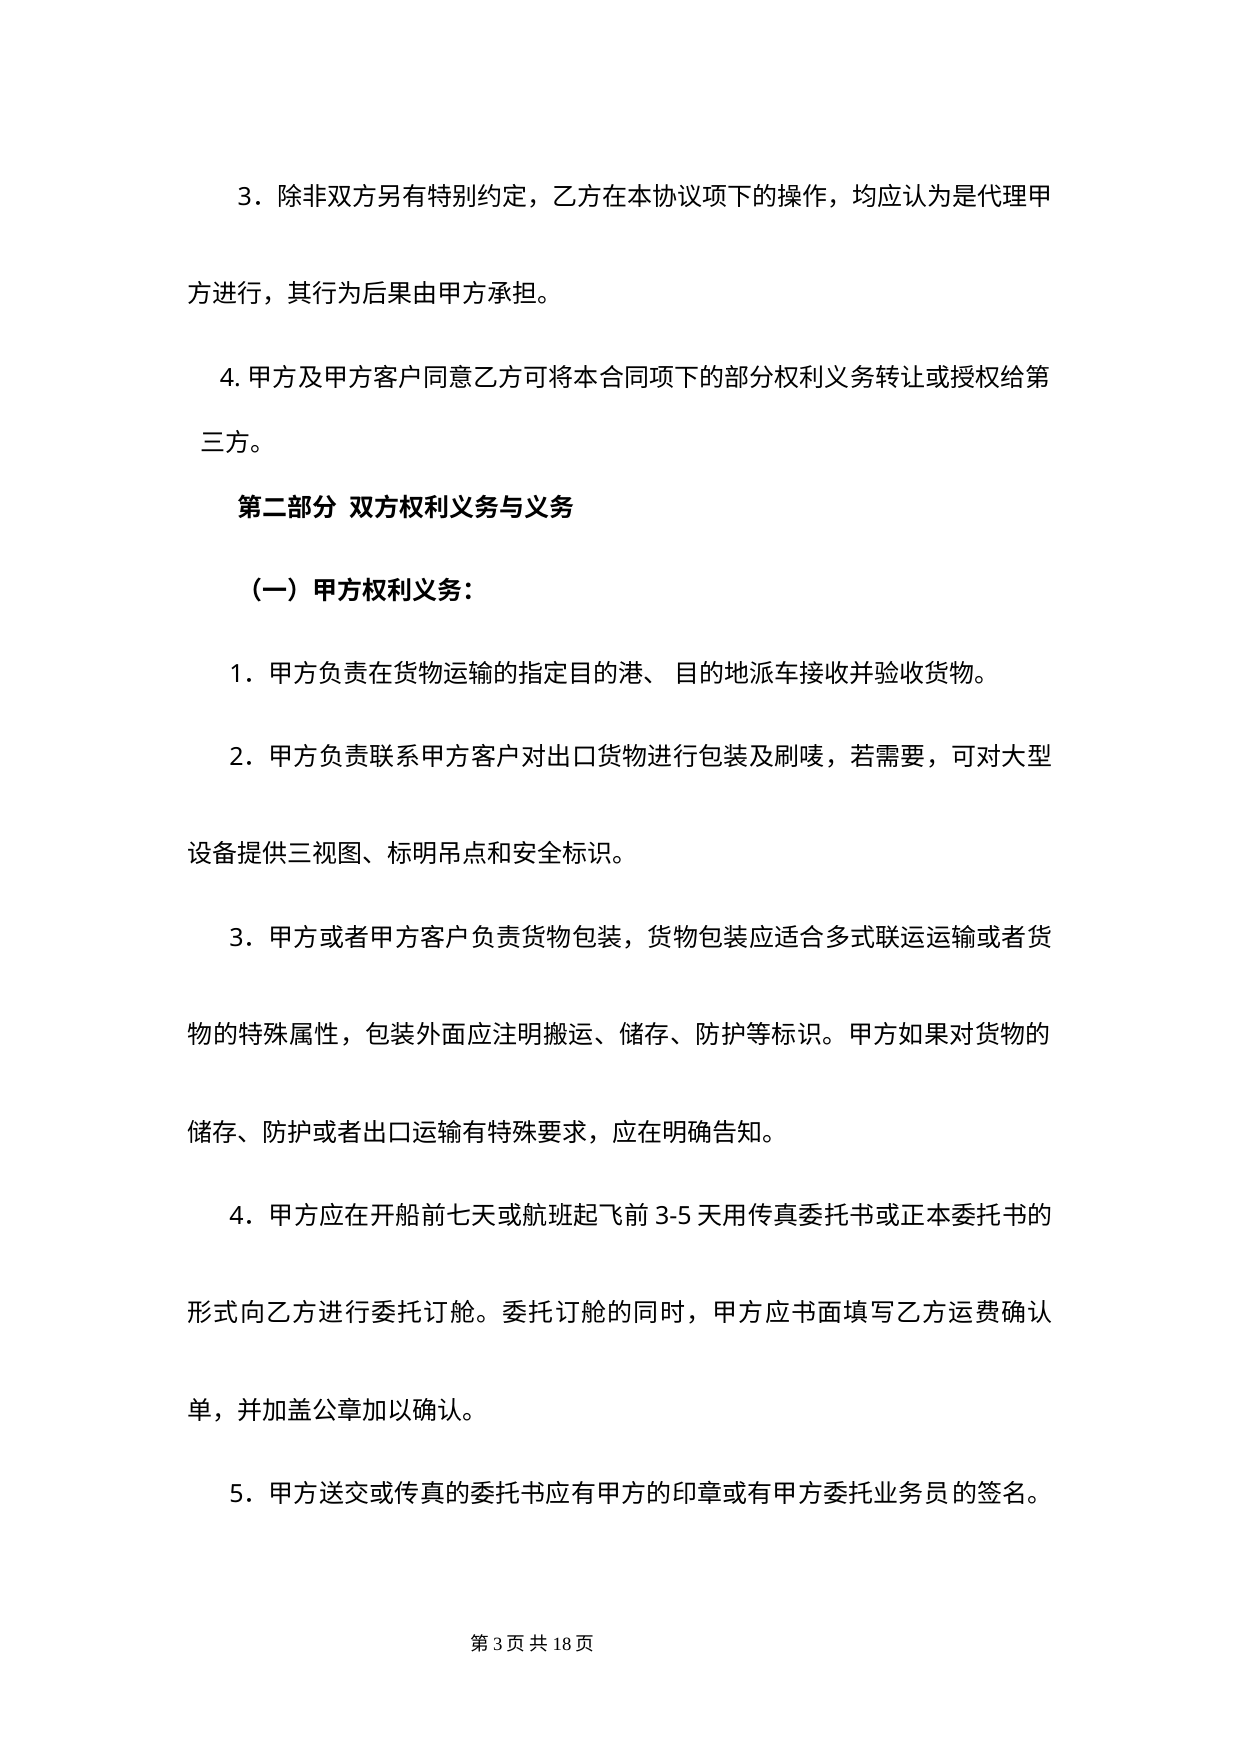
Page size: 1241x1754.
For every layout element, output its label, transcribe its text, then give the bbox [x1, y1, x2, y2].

text 第二部分 双方权利义务与义务 [187, 473, 1053, 538]
list 甲方应在开船前七天或航班起飞前3-5天用传真委托书或正本委托书的形式向乙方进行委托订舱。委托订舱的同时，甲方应书面填写乙方运费确认单，并加盖公章加以确认。 [187, 1181, 1053, 1441]
list 甲方负责在货物运输的指定目的港、 目的地派车接收并验收货物。 [187, 639, 1053, 704]
list 甲方或者甲方客户负责货物包装，货物包装应适合多式联运运输或者货物的特殊属性，包装外面应注明搬运、储存、防护等标识。甲方如果对货物的储存、防护或者出口运输有特殊要求，应在明确告知。 [187, 903, 1053, 1163]
list 甲方负责联系甲方客户对出口货物进行包装及刷唛，若需要，可对大型设备提供三视图、标明吊点和安全标识。 [187, 722, 1053, 884]
text （一）甲方权利义务： [187, 556, 1053, 621]
list 除非双方另有特别约定，乙方在本协议项下的操作，均应认为是代理甲方进行，其行为后果由甲方承担。 [187, 162, 1053, 324]
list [187, 1459, 1053, 1524]
text 4. 甲方及甲方客户同意乙方可将本合同项下的部分权利义务转让或授权给第三方。 [200, 343, 1053, 473]
